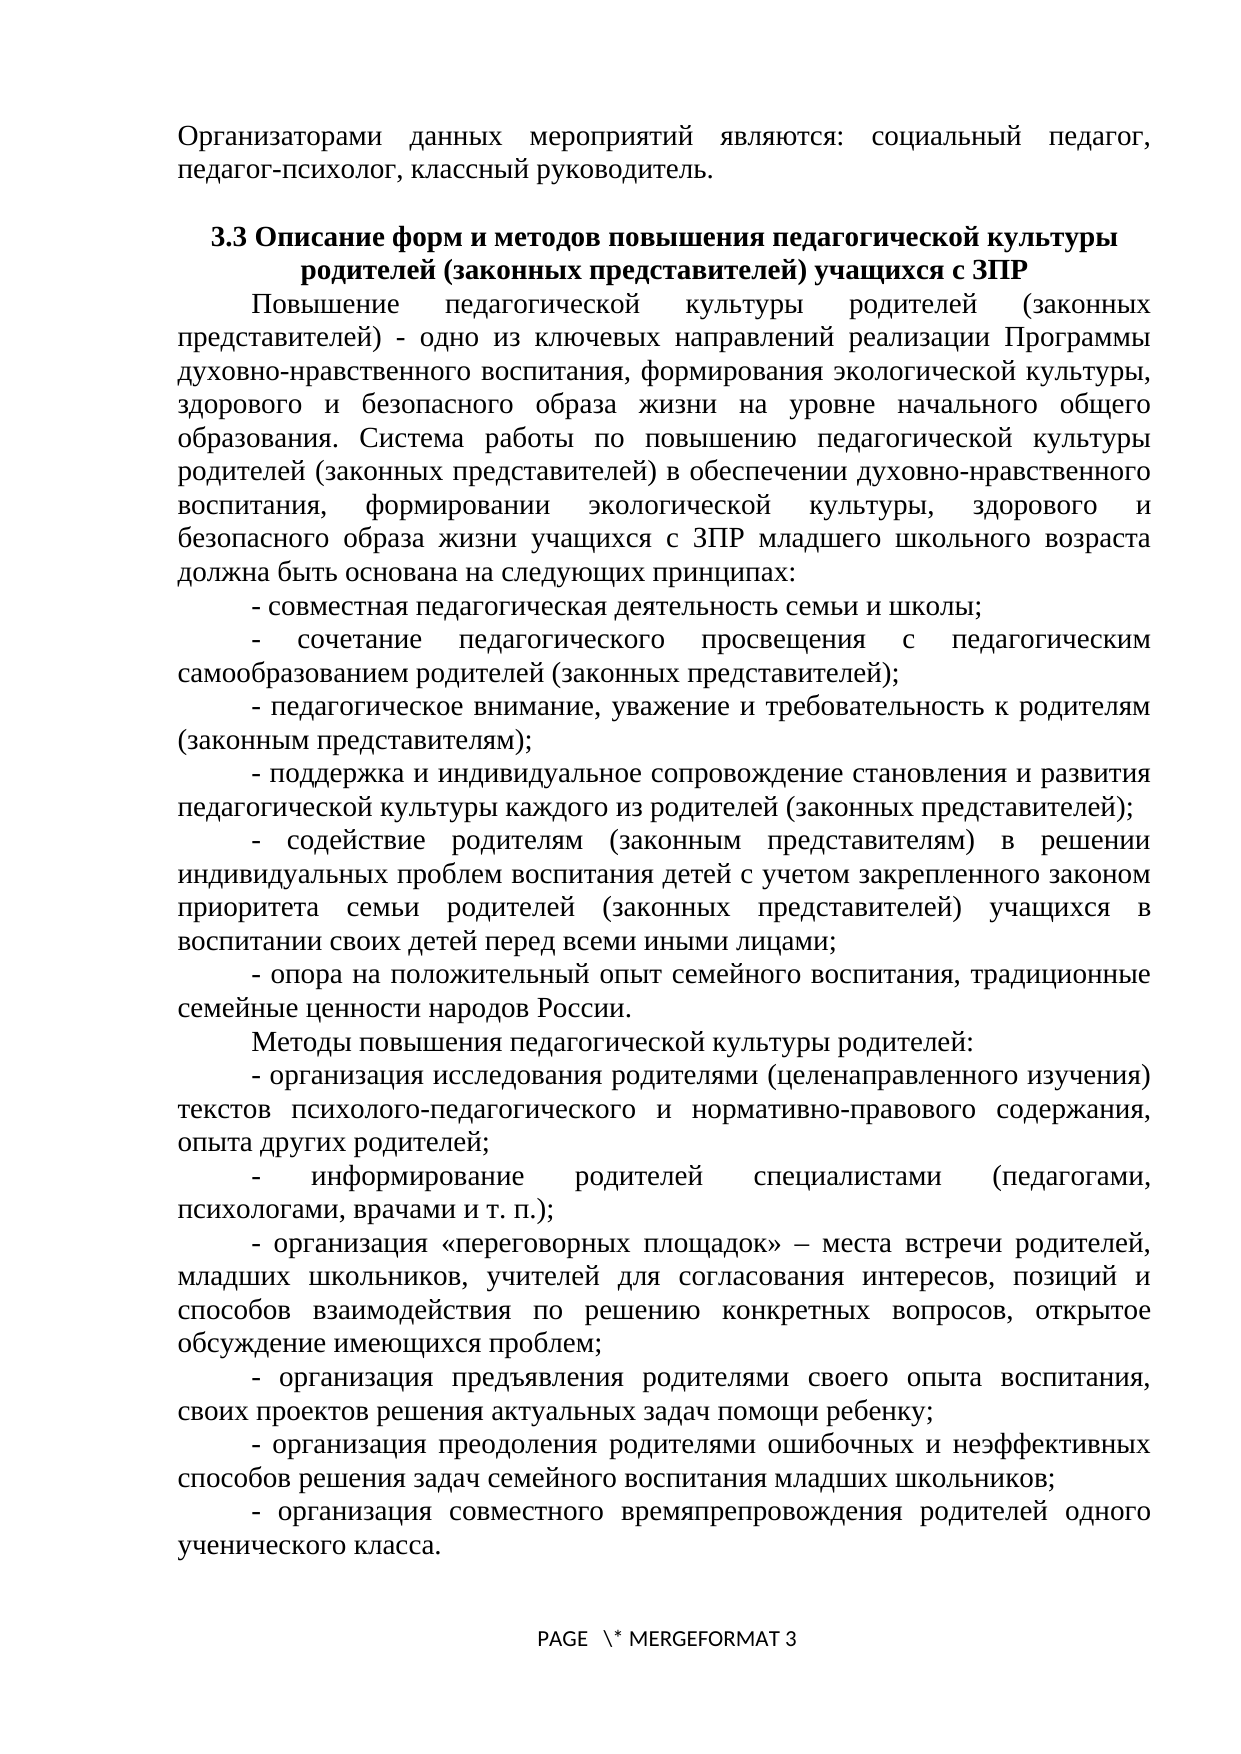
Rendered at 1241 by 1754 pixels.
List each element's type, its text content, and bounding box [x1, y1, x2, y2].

list Методы повышения педагогической культуры родителей: [177, 1024, 1152, 1057]
list - педагогическое внимание, уважение и требовательность к родителям (законным представителям); [177, 688, 1152, 755]
list - организация совместного времяпрепровождения родителей одного ученического класса. [177, 1493, 1152, 1560]
text 3.3 Описание форм и методов повышения педагогической культуры родителей (законных представителей) учащихся с ЗПР [177, 219, 1152, 286]
list - поддержка и индивидуальное сопровождение становления и развития педагогической культуры каждого из родителей (законных представителей); [177, 755, 1152, 822]
list - организация «переговорных площадок» – места встречи родителей, младших школьников, учителей для согласования интересов, позиций и способов взаимодействия по решению конкретных вопросов, открытое обсуждение имеющихся проблем; [177, 1225, 1152, 1359]
list - организация преодоления родителями ошибочных и неэффективных способов решения задач семейного воспитания младших школьников; [177, 1426, 1152, 1493]
list - сочетание педагогического просвещения с педагогическим самообразованием родителей (законных представителей); [177, 621, 1152, 688]
list - организация исследования родителями (целенаправленного изучения) текстов психолого-педагогического и нормативно-правового содержания, опыта других родителей; [177, 1057, 1152, 1158]
list Повышение педагогической культуры родителей (законных представителей) - одно из ключевых направлений реализации Программы духовно-нравственного воспитания, формирования экологической культуры, здорового и безопасного образа жизни на уровне начального общего образования. Система работы по повышению педагогической культуры родителей (законных представителей) в обеспечении духовно-нравственного воспитания, формировании экологической культуры, здорового и безопасного образа жизни учащихся с ЗПР младшего школьного возраста должна быть основана на следующих принципах: [177, 286, 1152, 588]
list - опора на положительный опыт семейного воспитания, традиционные семейные ценности народов России. [177, 957, 1152, 1024]
list - содействие родителям (законным представителям) в решении индивидуальных проблем воспитания детей с учетом закрепленного законом приоритета семьи родителей (законных представителей) учащихся в воспитании своих детей перед всеми иными лицами; [177, 822, 1152, 957]
list - организация предъявления родителями своего опыта воспитания, своих проектов решения актуальных задач помощи ребенку; [177, 1359, 1152, 1426]
list - совместная педагогическая деятельность семьи и школы; [177, 588, 1152, 621]
list - информирование родителей специалистами (педагогами, психологами, врачами и т. п.); [177, 1158, 1152, 1225]
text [177, 118, 1152, 185]
